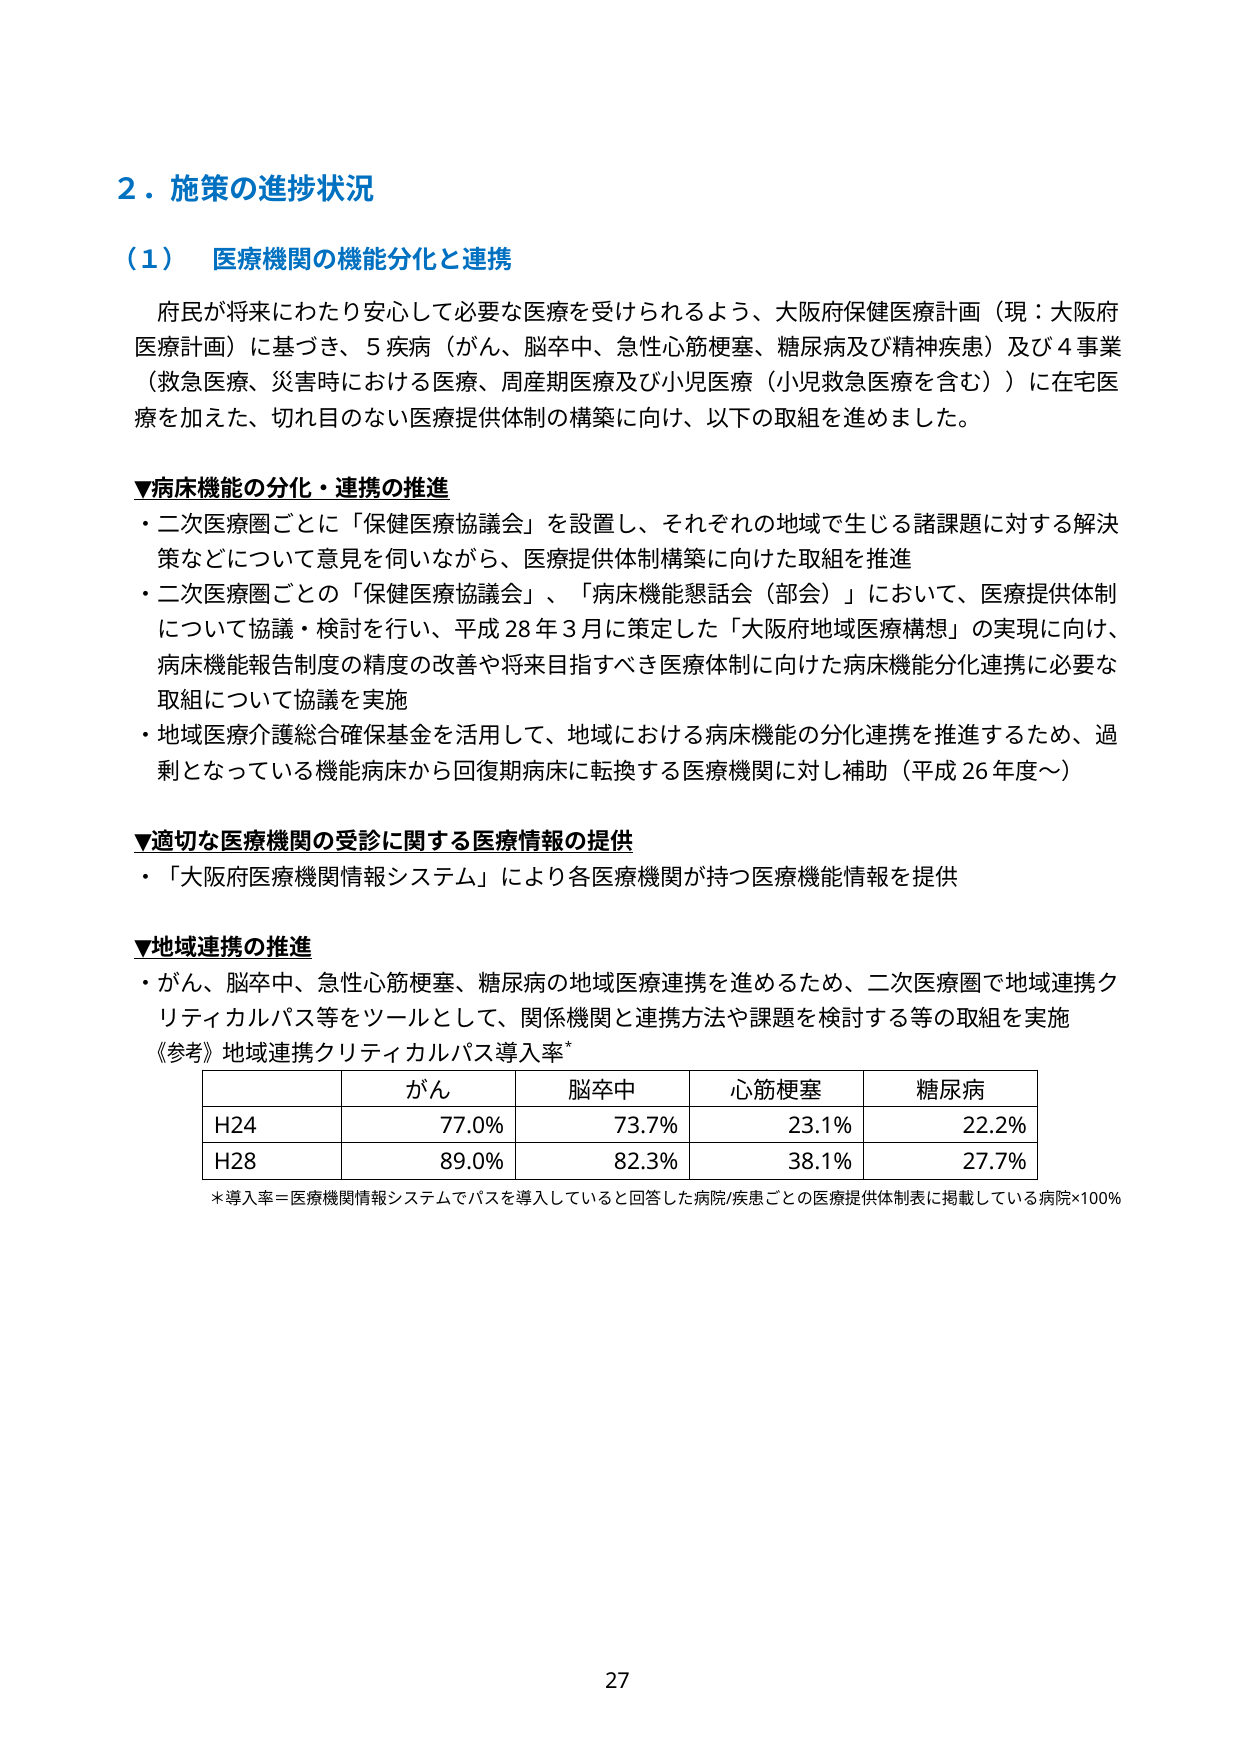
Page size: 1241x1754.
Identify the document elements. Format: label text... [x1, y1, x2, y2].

text ２．施策の進捗状況 [112, 151, 1122, 222]
text ▼適切な医療機関の受診に関する医療情報の提供 [134, 822, 1122, 858]
table_cell 22.2% [864, 1107, 1037, 1142]
text ＊導入率＝医療機関情報システムでパスを導入していると回答した病院/疾患ごとの医療提供体制表に掲載している病院×100% [112, 1179, 1122, 1215]
table_header [203, 1071, 341, 1106]
text ・「大阪府医療機関情報システム」により各医療機関が持つ医療機能情報を提供 [134, 858, 1122, 893]
text ▼病床機能の分化・連携の推進 [134, 469, 1122, 504]
text ・がん、脳卒中、急性心筋梗塞、糖尿病の地域医療連携を進めるため、二次医療圏で地域連携クリティカルパス等をツールとして、関係機関と連携方法や課題を検討する等の取組を実施 [134, 963, 1122, 1034]
table_cell 89.0% [342, 1143, 515, 1178]
table_cell 73.7% [516, 1107, 689, 1142]
table_cell 82.3% [516, 1143, 689, 1178]
text 《参考》地域連携クリティカルパス導入率* [112, 1034, 1122, 1069]
table_header 脳卒中 [516, 1071, 689, 1106]
table_cell 38.1% [690, 1143, 863, 1178]
table_cell 27.7% [864, 1143, 1037, 1178]
table_cell 77.0% [342, 1107, 515, 1142]
table_header がん [342, 1071, 515, 1106]
text （１） 医療機関の機能分化と連携 [112, 222, 1122, 293]
table_header 心筋梗塞 [690, 1071, 863, 1106]
text ・二次医療圏ごとの「保健医療協議会」、「病床機能懇話会（部会）」において、医療提供体制について協議・検討を行い、平成28年３月に策定した「大阪府地域医療構想」の実現に向け、病床機能報告制度の精度の改善や将来目指すべき医療体制に向けた病床機能分化連携に必要な取組について協議を実施 [134, 575, 1122, 716]
text ・地域医療介護総合確保基金を活用して、地域における病床機能の分化連携を推進するため、過剰となっている機能病床から回復期病床に転換する医療機関に対し補助（平成26年度～） [134, 716, 1122, 787]
table_cell H28 [203, 1143, 341, 1178]
table_cell 23.1% [690, 1107, 863, 1142]
text 府民が将来にわたり安心して必要な医療を受けられるよう、大阪府保健医療計画（現：大阪府医療計画）に基づき、５疾病（がん、脳卒中、急性心筋梗塞、糖尿病及び精神疾患）及び４事業（救急医療、災害時における医療、周産期医療及び小児医療（小児救急医療を含む））に在宅医療を加えた、切れ目のない医療提供体制の構築に向け、以下の取組を進めました。 [134, 293, 1122, 434]
table_cell H24 [203, 1107, 341, 1142]
table_header 糖尿病 [864, 1071, 1037, 1106]
text ▼地域連携の推進 [134, 928, 1122, 963]
text ・二次医療圏ごとに「保健医療協議会」を設置し、それぞれの地域で生じる諸課題に対する解決策などについて意見を伺いながら、医療提供体制構築に向けた取組を推進 [134, 504, 1122, 575]
